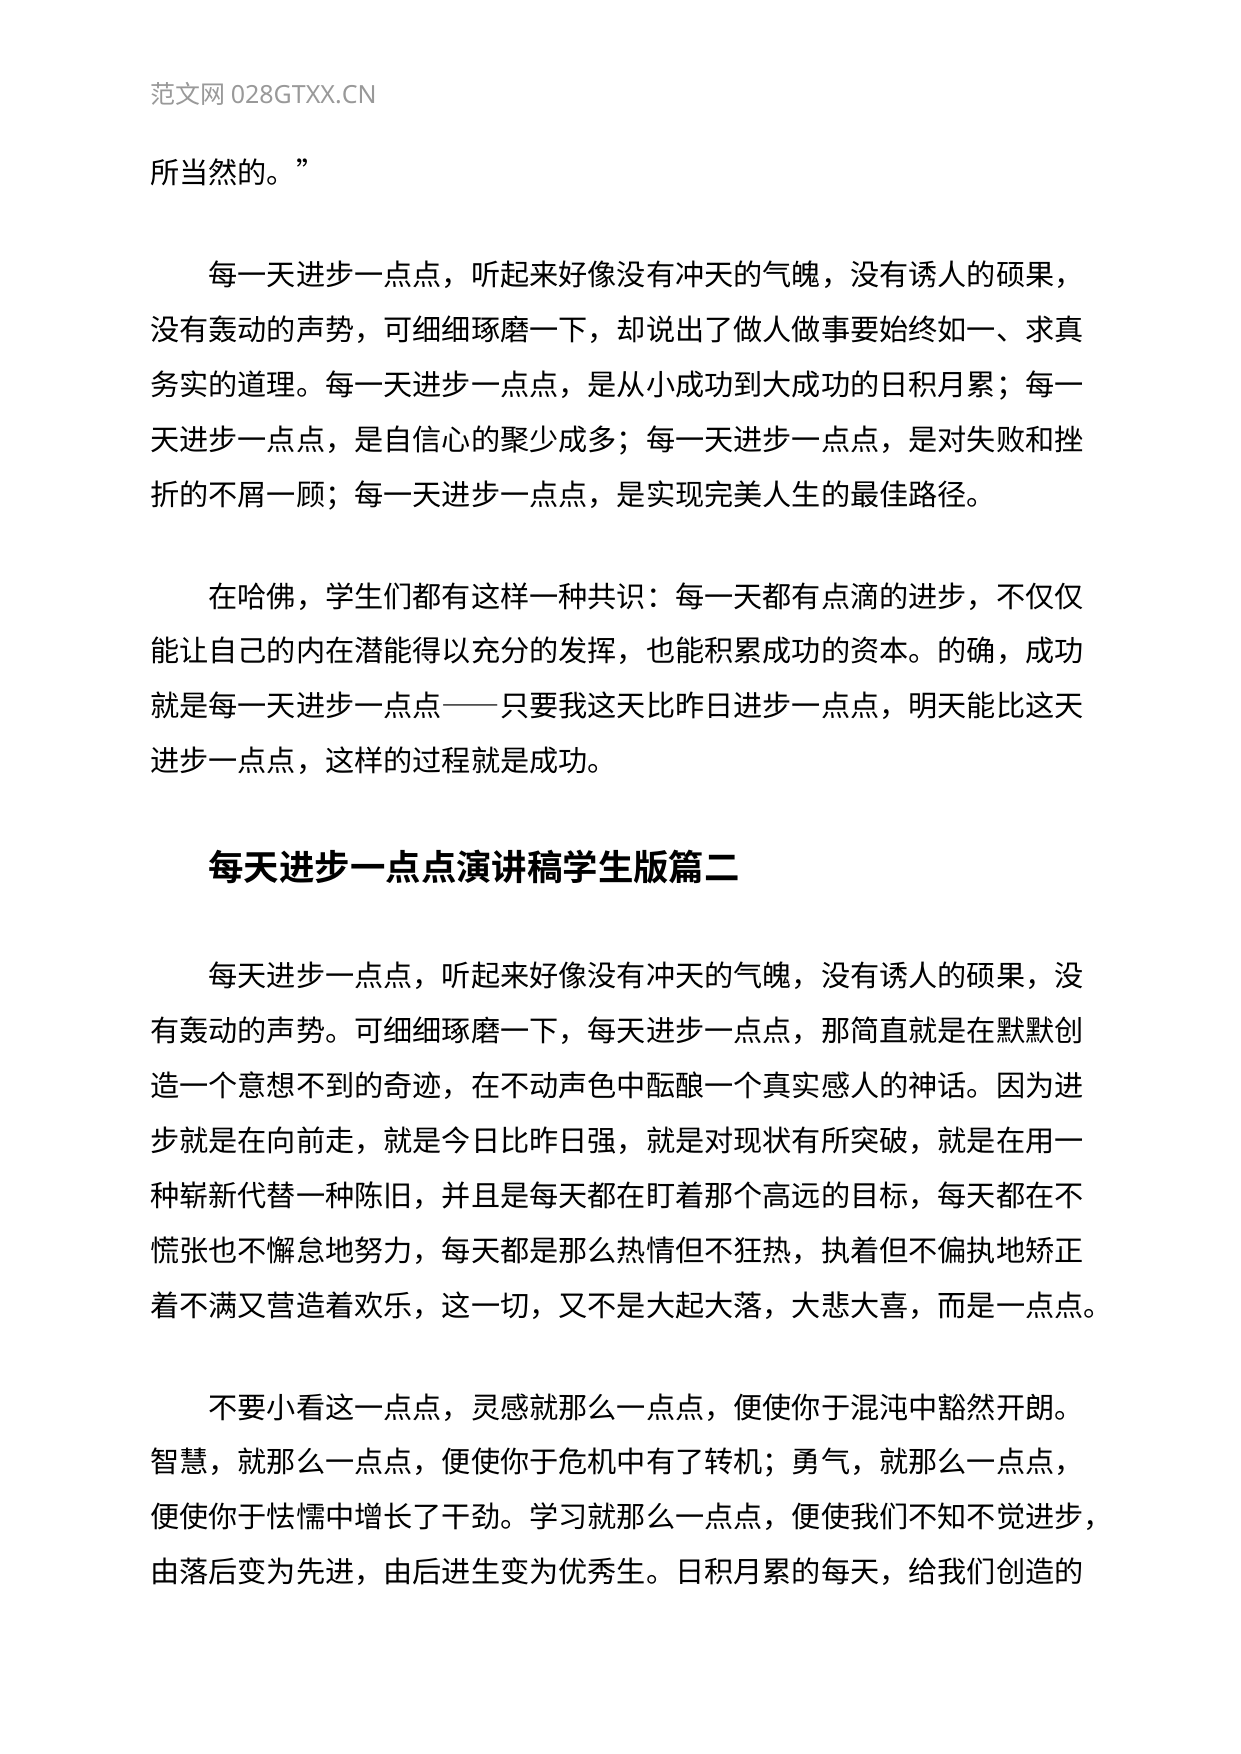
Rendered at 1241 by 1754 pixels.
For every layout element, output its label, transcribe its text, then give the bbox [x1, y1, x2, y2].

text 每一天进步一点点，听起来好像没有冲天的气魄，没有诱人的硕果，没有轰动的声势，可细细琢磨一下，却说出了做人做事要始终如一、求真务实的道理。每一天进步一点点，是从小成功到大成功的日积月累；每一天进步一点点，是自信心的聚少成多；每一天进步一点点，是对失败和挫折的不屑一顾；每一天进步一点点，是实现完美人生的最佳路径。 [150, 252, 1090, 514]
text 每天进步一点点演讲稿学生版篇二 [150, 839, 1090, 891]
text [150, 1384, 1090, 1591]
text 每天进步一点点，听起来好像没有冲天的气魄，没有诱人的硕果，没有轰动的声势。可细细琢磨一下，每天进步一点点，那简直就是在默默创造一个意想不到的奇迹，在不动声色中酝酿一个真实感人的神话。因为进步就是在向前走，就是今日比昨日强，就是对现状有所突破，就是在用一种崭新代替一种陈旧，并且是每天都在盯着那个高远的目标，每天都在不慌张也不懈怠地努力，每天都是那么热情但不狂热，执着但不偏执地矫正着不满又营造着欢乐，这一切，又不是大起大落，大悲大喜，而是一点点。 [150, 953, 1090, 1325]
text 在哈佛，学生们都有这样一种共识：每一天都有点滴的进步，不仅仅能让自己的内在潜能得以充分的发挥，也能积累成功的资本。的确，成功就是每一天进步一点点——只要我这天比昨日进步一点点，明天能比这天进步一点点，这样的过程就是成功。 [150, 573, 1090, 780]
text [150, 150, 1090, 192]
